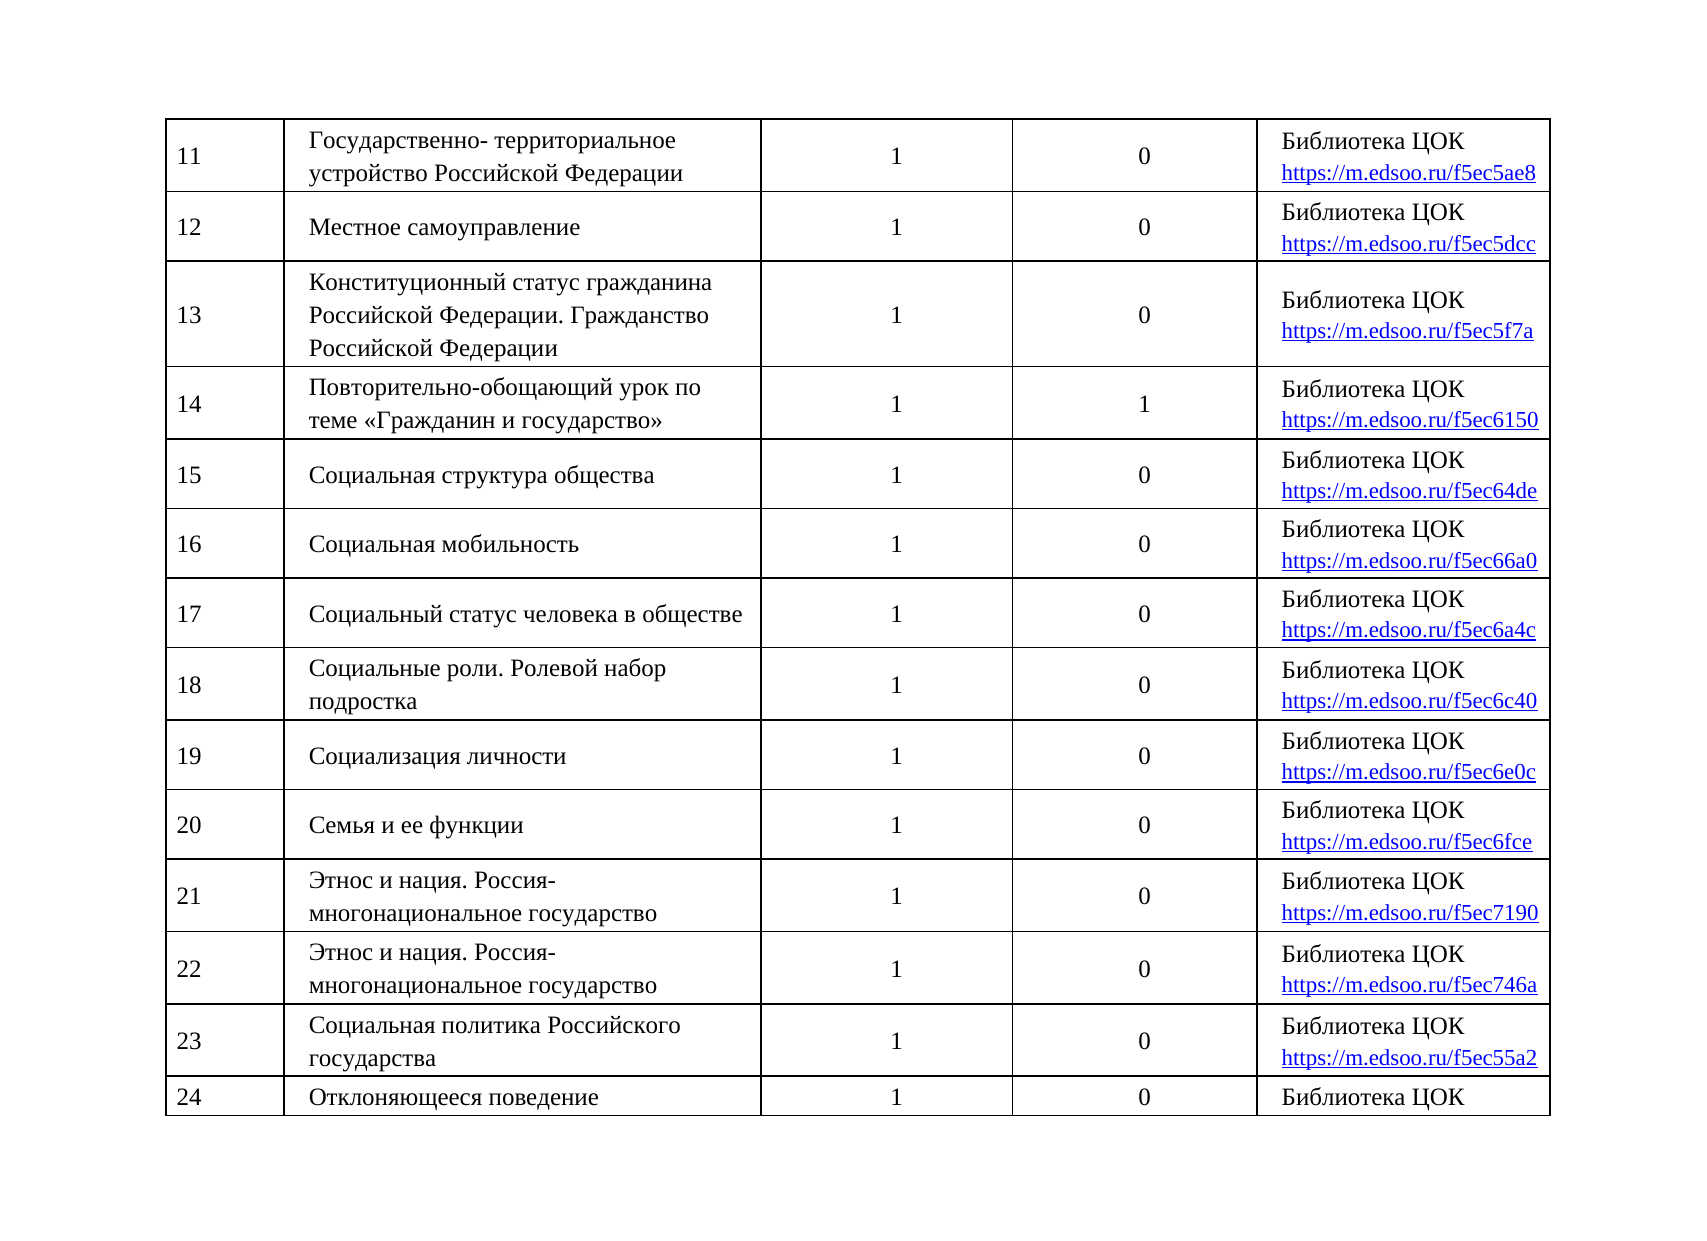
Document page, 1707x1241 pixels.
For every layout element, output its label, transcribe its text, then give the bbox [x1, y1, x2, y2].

table_cell Библиотека ЦОК https://m.edsoo.ru/f5ec5dcc [1258, 192, 1549, 260]
table_cell 1 [762, 192, 1012, 260]
table_cell 13 [167, 262, 283, 366]
table_cell 0 [1013, 648, 1256, 719]
table_cell 0 [1013, 192, 1256, 260]
table_cell 1 [762, 648, 1012, 719]
table_cell Социальная мобильность [285, 509, 760, 577]
table_cell 14 [167, 367, 283, 438]
table_cell Семья и ее функции [285, 790, 760, 858]
table_cell 1 [762, 509, 1012, 577]
table_cell 15 [167, 440, 283, 507]
table_cell 0 [1013, 440, 1256, 507]
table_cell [285, 1077, 760, 1115]
table_cell Местное самоуправление [285, 192, 760, 260]
table_cell 18 [167, 648, 283, 719]
table_cell 1 [762, 579, 1012, 647]
table_cell Повторительно-обощающий урок по теме «Гражданин и государство» [285, 367, 760, 438]
table_cell 0 [1013, 1077, 1256, 1115]
table_cell Социальный статус человека в обществе [285, 579, 760, 647]
table_cell Библиотека ЦОК https://m.edsoo.ru/f5ec746a [1258, 932, 1549, 1003]
table_cell Социальная структура общества [285, 440, 760, 507]
table_cell Библиотека ЦОК https://m.edsoo.ru/f5ec66a0 [1258, 509, 1549, 577]
table_cell Библиотека ЦОК https://m.edsoo.ru/f5ec6a4c [1258, 579, 1549, 647]
table_cell 1 [762, 440, 1012, 507]
table_cell 1 [762, 367, 1012, 438]
table_cell 19 [167, 721, 283, 789]
table_cell 0 [1013, 860, 1256, 931]
table_cell Библиотека ЦОК https://m.edsoo.ru/f5ec5ae8 [1258, 120, 1549, 191]
table_cell Библиотека ЦОК https://m.edsoo.ru/f5ec6c40 [1258, 648, 1549, 719]
table_cell 1 [762, 1005, 1012, 1075]
table_cell 24 [167, 1077, 283, 1115]
table_cell 0 [1013, 509, 1256, 577]
table_cell 0 [1013, 262, 1256, 366]
table_cell 0 [1013, 120, 1256, 191]
table_cell Библиотека ЦОК https://m.edsoo.ru/f5ec6e0c [1258, 721, 1549, 789]
table_cell Библиотека ЦОК https://m.edsoo.ru/f5ec64de [1258, 440, 1549, 507]
table_cell 11 [167, 120, 283, 191]
table_cell Библиотека ЦОК https://m.edsoo.ru/f5ec7190 [1258, 860, 1549, 931]
table_cell 0 [1013, 932, 1256, 1003]
table_cell Социальная политика Российского государства [285, 1005, 760, 1075]
table_cell Конституционный статус гражданина Российской Федерации. Гражданство Российской Федерации [285, 262, 760, 366]
table_cell 1 [762, 1077, 1012, 1115]
table_cell 12 [167, 192, 283, 260]
table_cell Этнос и нация. Россия- многонациональное государство [285, 860, 760, 931]
table_cell Библиотека ЦОК https://m.edsoo.ru/f5ec55a2 [1258, 1005, 1549, 1075]
table_cell 1 [762, 120, 1012, 191]
table_cell 21 [167, 860, 283, 931]
table_cell Этнос и нация. Россия- многонациональное государство [285, 932, 760, 1003]
table_cell 1 [762, 790, 1012, 858]
table_cell 0 [1013, 579, 1256, 647]
table_cell Библиотека ЦОК https://m.edsoo.ru/f5ec6150 [1258, 367, 1549, 438]
table_cell Государственно- территориальное устройство Российской Федерации [285, 120, 760, 191]
table_cell Библиотека ЦОК https://m.edsoo.ru/f5ec5f7a [1258, 262, 1549, 366]
table_cell 0 [1013, 1005, 1256, 1075]
table_cell 22 [167, 932, 283, 1003]
table_cell 1 [762, 860, 1012, 931]
table_cell 20 [167, 790, 283, 858]
table_cell 0 [1013, 721, 1256, 789]
table_cell 17 [167, 579, 283, 647]
table_cell 1 [762, 721, 1012, 789]
table_cell 0 [1013, 790, 1256, 858]
table_cell 16 [167, 509, 283, 577]
table_cell 1 [762, 932, 1012, 1003]
table_cell Библиотека ЦОК https://m.edsoo.ru/f5ec6fce [1258, 790, 1549, 858]
table_cell 1 [1013, 367, 1256, 438]
table_cell 23 [167, 1005, 283, 1075]
table_cell Социализация личности [285, 721, 760, 789]
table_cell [1258, 1077, 1549, 1115]
table_cell 1 [762, 262, 1012, 366]
table_cell Социальные роли. Ролевой набор подростка [285, 648, 760, 719]
